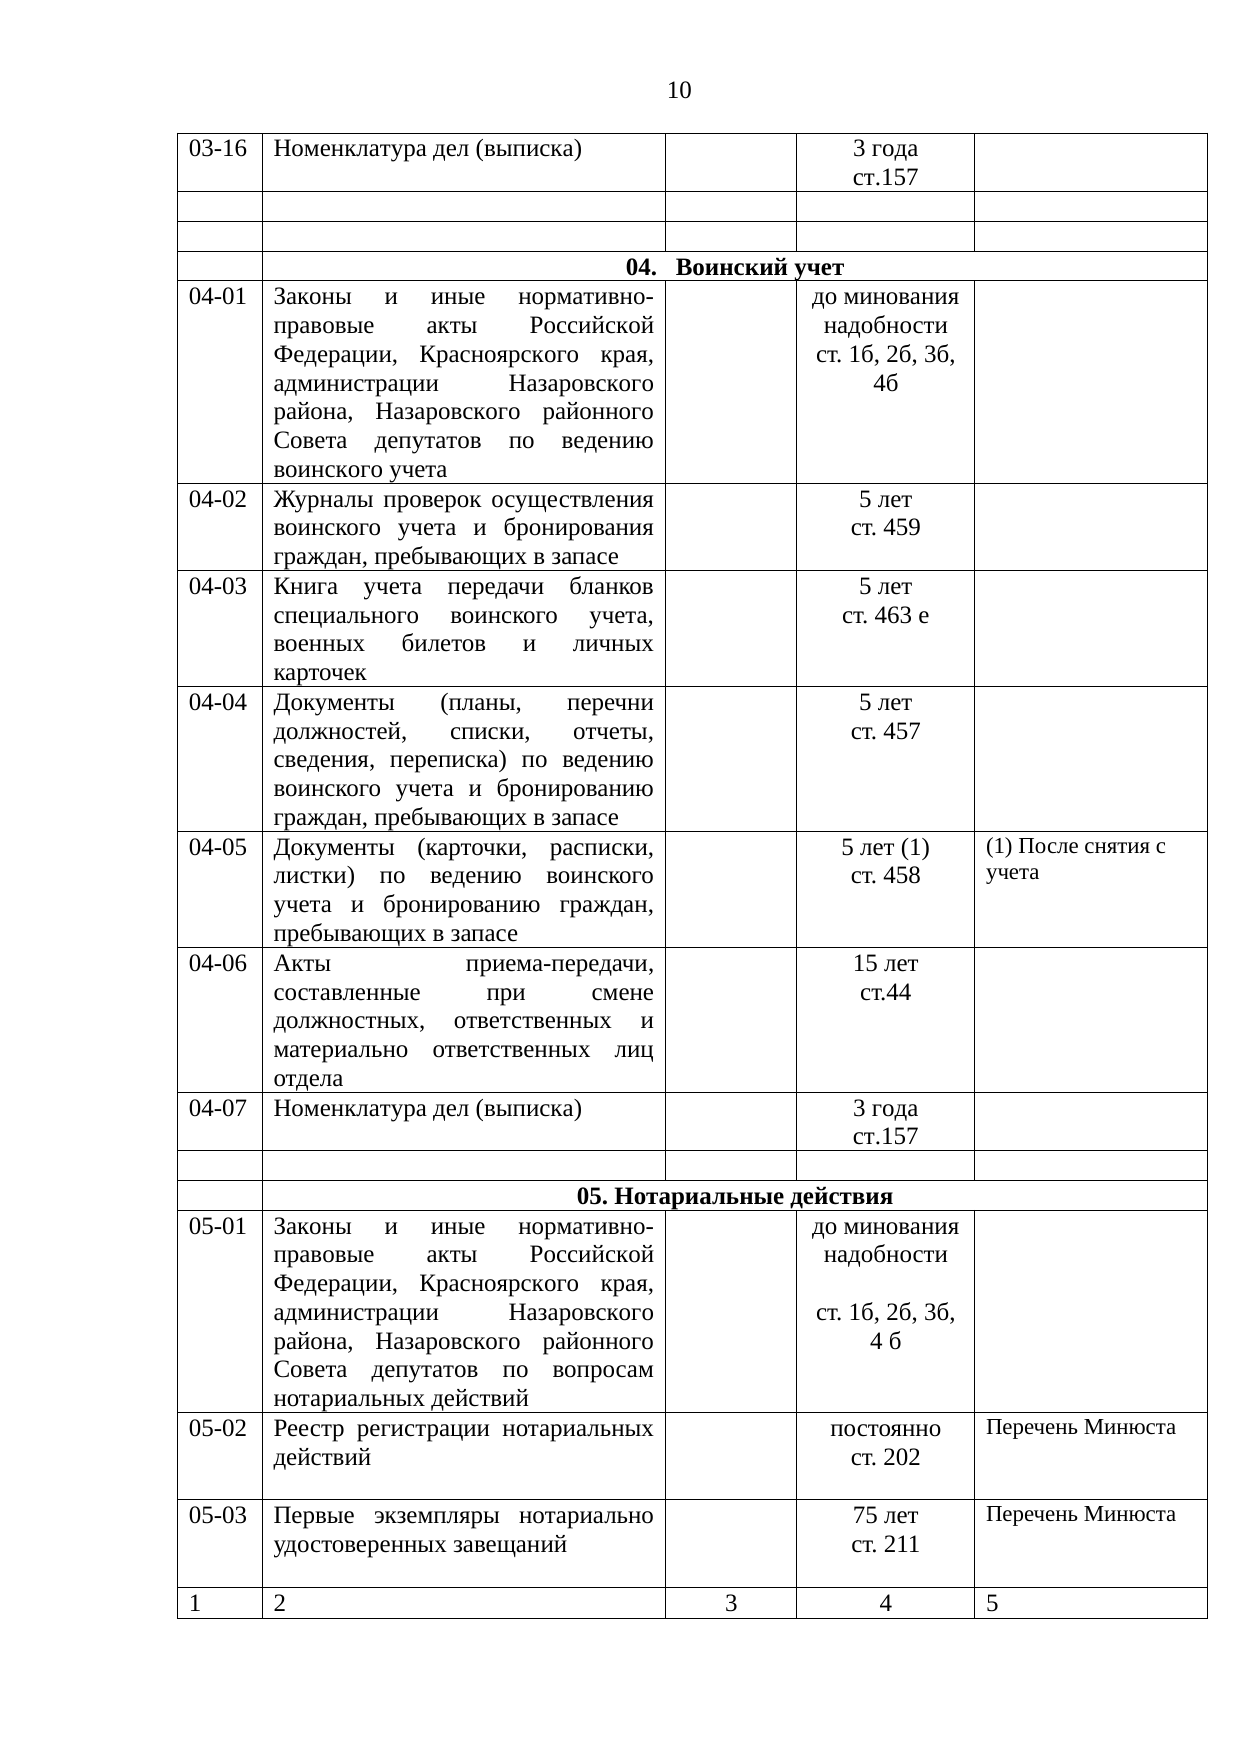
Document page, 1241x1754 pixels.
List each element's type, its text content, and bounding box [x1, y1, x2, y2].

table_cell [975, 1093, 1207, 1150]
table_cell 04. Воинский учет [263, 252, 1207, 280]
table_cell [975, 134, 1207, 191]
table_cell [975, 222, 1207, 251]
table_cell Реестр регистрации нотариальных действий [263, 1413, 665, 1499]
table_cell Законы и иные нормативно-правовые акты Российской Федерации, Красноярского края, администрации Назаровского района, Назаровского районного Совета депутатов по ведению воинского учета [263, 281, 665, 483]
table_cell 04-02 [178, 484, 262, 570]
table_cell 5 лет ст. 459 [797, 484, 974, 570]
table_cell Номенклатура дел (выписка) [263, 134, 665, 191]
table_cell 2 [263, 1588, 665, 1618]
table_cell до минования надобности ст. 1б, 2б, 3б, 4 б [797, 1211, 974, 1412]
table_cell [975, 948, 1207, 1092]
table_cell (1) После снятия с учета [975, 832, 1207, 947]
table_cell 5 лет ст. 463 е [797, 571, 974, 686]
table_cell Книга учета передачи бланков специального воинского учета, военных билетов и личных карточек [263, 571, 665, 686]
table_cell 5 лет ст. 457 [797, 687, 974, 831]
table_cell 04-01 [178, 281, 262, 483]
table_cell Журналы проверок осуществления воинского учета и бронирования граждан, пребывающих в запасе [263, 484, 665, 570]
table_cell 04-07 [178, 1093, 262, 1150]
table_cell 5 лет (1) ст. 458 [797, 832, 974, 947]
table_cell 3 [666, 1588, 796, 1618]
table_cell постоянно ст. 202 [797, 1413, 974, 1499]
table_cell [666, 687, 796, 831]
table_cell [178, 222, 262, 251]
table_cell 04-05 [178, 832, 262, 947]
table_cell [666, 1413, 796, 1499]
table_cell Акты приема-передачи, составленные при смене должностных, ответственных и материально ответственных лиц отдела [263, 948, 665, 1092]
table_cell [666, 1151, 796, 1180]
table_cell 05-03 [178, 1500, 262, 1587]
table_cell [975, 1151, 1207, 1180]
table_cell [263, 1151, 665, 1180]
table_cell 04-03 [178, 571, 262, 686]
table_cell [666, 222, 796, 251]
table_cell [975, 571, 1207, 686]
table_cell 05. Нотариальные действия [263, 1181, 1207, 1210]
table_cell 3 года ст.157 [797, 1093, 974, 1150]
table_cell [666, 1500, 796, 1587]
table_cell [666, 484, 796, 570]
table_cell [666, 134, 796, 191]
table_cell [178, 1151, 262, 1180]
table_cell 75 лет ст. 211 [797, 1500, 974, 1587]
table_cell 04-04 [178, 687, 262, 831]
table_cell [666, 1211, 796, 1412]
table_cell [666, 281, 796, 483]
table_cell [178, 192, 262, 221]
table_cell Перечень Минюста [975, 1413, 1207, 1499]
table_cell Первые экземпляры нотариально удостоверенных завещаний [263, 1500, 665, 1587]
table_cell [975, 687, 1207, 831]
table_cell [178, 1181, 262, 1210]
table_cell 05-02 [178, 1413, 262, 1499]
table_cell [797, 1151, 974, 1180]
table_cell [975, 281, 1207, 483]
table_cell до минования надобности ст. 1б, 2б, 3б, 4б [797, 281, 974, 483]
table_cell [975, 192, 1207, 221]
table_cell [797, 222, 974, 251]
table_cell 04-06 [178, 948, 262, 1092]
table_cell Перечень Минюста [975, 1500, 1207, 1587]
table_cell Документы (планы, перечни должностей, списки, отчеты, сведения, переписка) по ведению воинского учета и бронированию граждан, пребывающих в запасе [263, 687, 665, 831]
table_cell [666, 1093, 796, 1150]
table_cell 3 года ст.157 [797, 134, 974, 191]
table_cell Номенклатура дел (выписка) [263, 1093, 665, 1150]
table_cell [797, 192, 974, 221]
table_cell [666, 832, 796, 947]
table_cell [666, 192, 796, 221]
table_cell [666, 948, 796, 1092]
table_cell [975, 1211, 1207, 1412]
table_cell 05-01 [178, 1211, 262, 1412]
table_cell 1 [178, 1588, 262, 1618]
table_cell [975, 484, 1207, 570]
table_cell 5 [975, 1588, 1207, 1618]
table_cell [666, 571, 796, 686]
table_cell [263, 192, 665, 221]
table_cell [178, 252, 262, 280]
table_cell [263, 222, 665, 251]
table_cell 15 лет ст.44 [797, 948, 974, 1092]
table_cell 4 [797, 1588, 974, 1618]
table_cell 03-16 [178, 134, 262, 191]
table_cell Законы и иные нормативно-правовые акты Российской Федерации, Красноярского края, администрации Назаровского района, Назаровского районного Совета депутатов по вопросам нотариальных действий [263, 1211, 665, 1412]
table_cell Документы (карточки, расписки, листки) по ведению воинского учета и бронированию граждан, пребывающих в запасе [263, 832, 665, 947]
